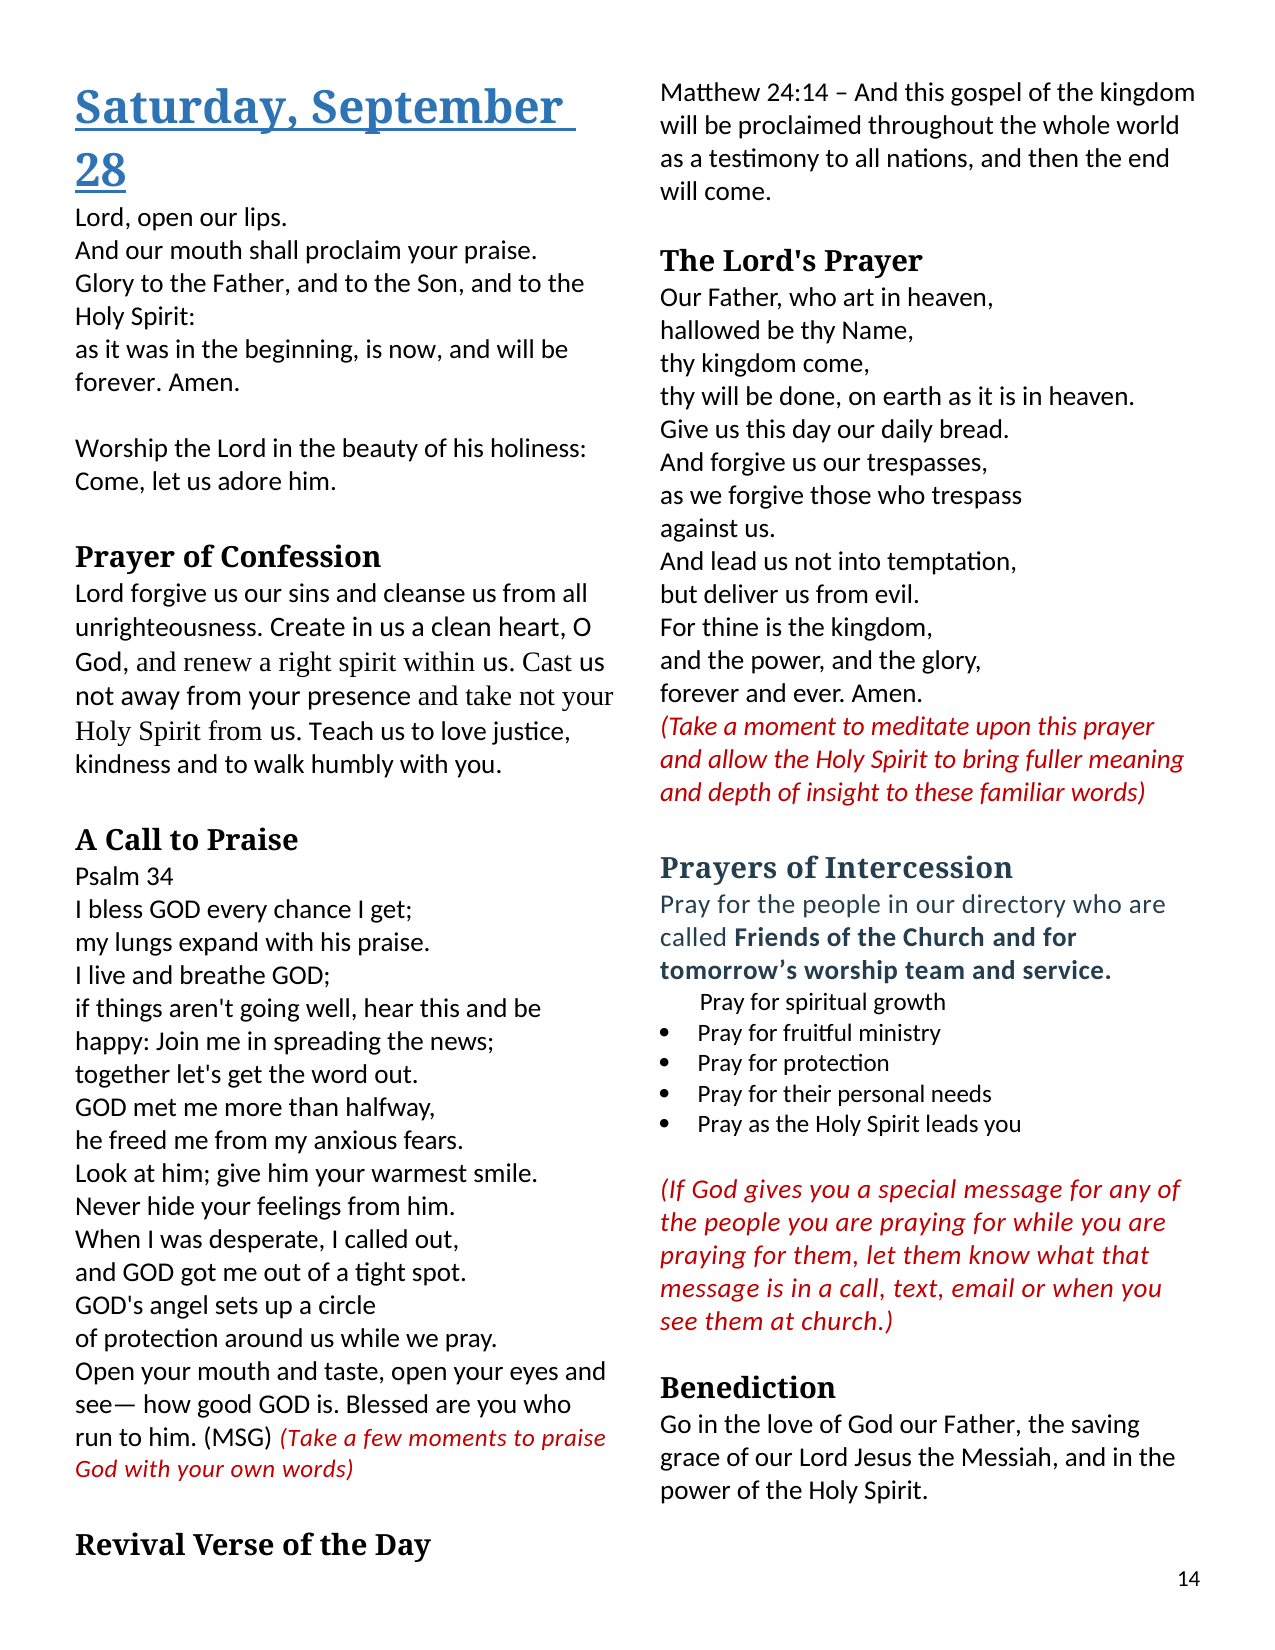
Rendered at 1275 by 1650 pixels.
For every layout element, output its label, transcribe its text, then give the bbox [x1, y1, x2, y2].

text Matthew 24:14 – And this gospel of the kingdom will be proclaimed throughout the whole world as a testimony to all nations, and then the end will come. [660, 75, 1200, 207]
text Lord forgive us our sins and cleanse us from all unrighteousness. Create in us a clean heart, O God, and renew a right spirit within us. Cast us not away from your presence and take not your Holy Spirit from us. Teach us to love justice, kindness and to walk humbly with you. [75, 576, 615, 780]
text Worship the Lord in the beauty of his holiness: [75, 431, 615, 464]
text I live and breathe GOD; [75, 958, 615, 991]
text if things aren't going well, hear this and be happy: Join me in spreading the news; [75, 991, 615, 1057]
list Pray as the Holy Spirit leads you [660, 1109, 1200, 1139]
text Open your mouth and taste, open your eyes and see— how good GOD is. Blessed are you who run to him. (MSG) (Take a few moments to praise God with your own words) [75, 1354, 615, 1484]
text thy will be done, on earth as it is in heaven. [660, 379, 1200, 412]
text Look at him; give him your warmest smile. [75, 1156, 615, 1189]
list Pray for protection [660, 1048, 1199, 1078]
text Our Father, who art in heaven, [660, 280, 1200, 313]
text as it was in the beginning, is now, and will be forever. Amen. [75, 332, 615, 398]
text against us. [660, 511, 1200, 544]
text The Lord's Prayer [660, 240, 1200, 280]
text And lead us not into temptation, [660, 544, 1200, 577]
text thy kingdom come, [660, 346, 1200, 379]
text Lord, open our lips. [75, 200, 615, 233]
list Pray for fruitful ministry [660, 1017, 1199, 1048]
text Never hide your feelings from him. [75, 1189, 615, 1222]
text Go in the love of God our Father, the saving grace of our Lord Jesus the Messiah, and in the power of the Holy Spirit. [660, 1407, 1200, 1507]
text Benediction [660, 1368, 1162, 1407]
text of protection around us while we pray. [75, 1322, 615, 1354]
text Glory to the Father, and to the Son, and to the Holy Spirit: [75, 266, 615, 332]
text together let's get the word out. [75, 1057, 615, 1090]
text And our mouth shall proclaim your praise. [75, 233, 615, 266]
text Prayers of Intercession [660, 848, 1200, 887]
text as we forgive those who trespass [660, 478, 1200, 511]
text I bless GOD every chance I get; [75, 892, 615, 925]
text hallowed be thy Name, [660, 313, 1200, 346]
text (Take a moment to meditate upon this prayer and allow the Holy Spirit to bring fuller meaning and depth of insight to these familiar words) [660, 709, 1200, 808]
list Pray for their personal needs [660, 1078, 1199, 1109]
text Pray for spiritual growth [660, 987, 1200, 1017]
text Prayer of Confession [75, 537, 615, 576]
text but deliver us from evil. [660, 577, 1200, 610]
text my lungs expand with his praise. [75, 925, 615, 958]
text A Call to Praise [75, 819, 615, 859]
text forever and ever. Amen. [660, 676, 1200, 709]
text GOD met me more than halfway, [75, 1090, 615, 1123]
text When I was desperate, I called out, [75, 1222, 615, 1256]
text GOD's angel sets up a circle [75, 1288, 615, 1322]
text Psalm 34 [75, 859, 615, 892]
text Revival Verse of the Day [75, 1524, 615, 1563]
text Pray for the people in our directory who are called Friends of the Church and for tomorrow’s worship team and service. [660, 887, 1200, 987]
text he freed me from my anxious fears. [75, 1123, 615, 1156]
text Give us this day our daily bread. [660, 412, 1200, 445]
text And forgive us our trespasses, [660, 445, 1200, 478]
text Saturday, September 28 [75, 75, 615, 200]
text Come, let us adore him. [75, 464, 615, 497]
text For thine is the kingdom, [660, 610, 1200, 643]
text and GOD got me out of a tight spot. [75, 1256, 615, 1288]
text and the power, and the glory, [660, 643, 1200, 676]
text (If God gives you a special message for any of the people you are praying for while you are praying for them, let them know what that message is in a call, text, email or when you see them at church.) [660, 1172, 1200, 1337]
